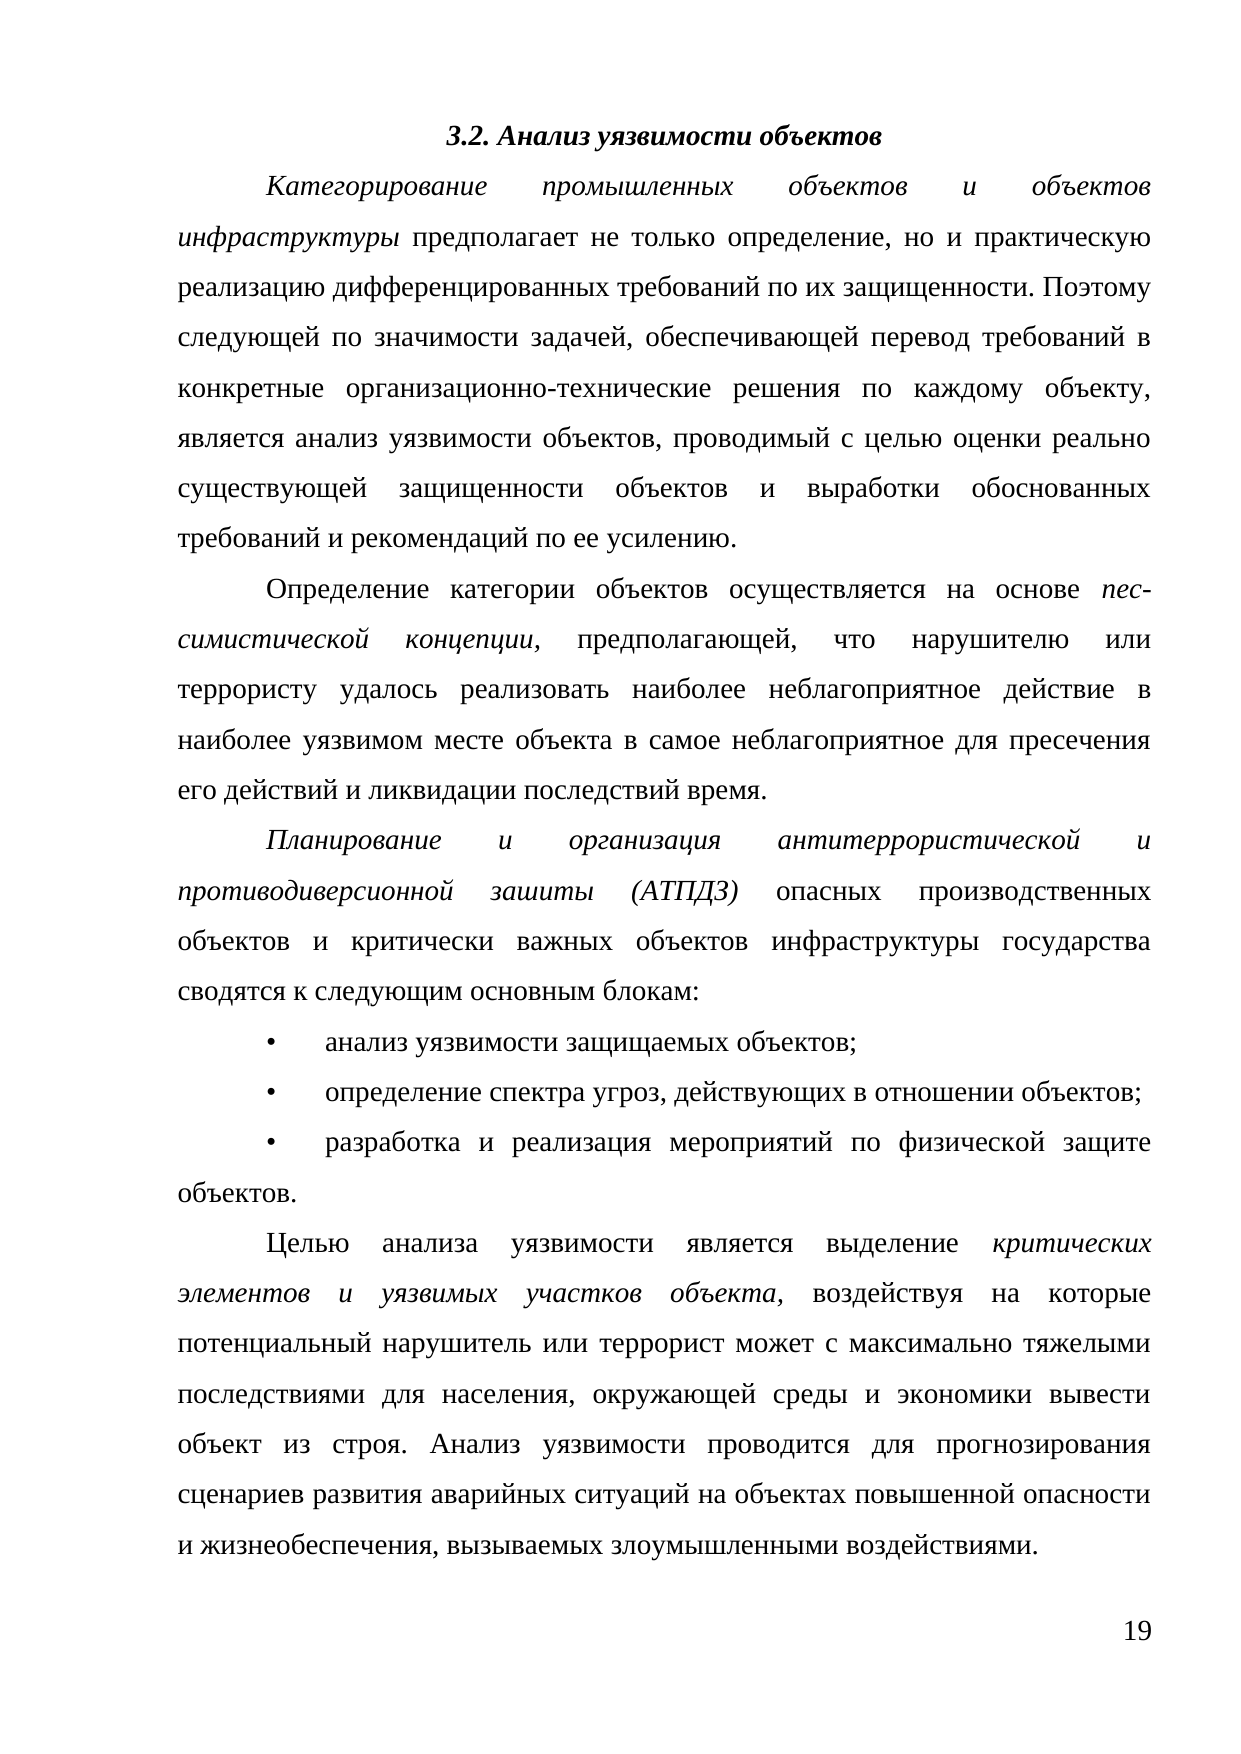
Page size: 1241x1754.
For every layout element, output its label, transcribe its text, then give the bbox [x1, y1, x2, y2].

text Целью анализа уязвимости является выделение критических элементов и уязвимых участков объекта, воздействуя на которые потенциальный нарушитель или террорист может с максимально тяжелыми последствиями для населения, окружающей среды и экономики вывести объект из строя. Анализ уязвимости проводится для прогнозирования сценариев развития аварийных ситуаций на объектах повышенной опасности и жизнеобеспечения, вызываемых злоумышленными воздействиями. [177, 1225, 1152, 1560]
text • разработка и реализация мероприятий по физической защите объектов. [177, 1124, 1152, 1208]
text Определение категории объектов осуществляется на основе пес-симистической концепции, предполагающей, что нарушителю или террористу удалось реализовать наиболее неблагоприятное действие в наиболее уязвимом месте объекта в самое неблагоприятное для пресечения его действий и ликвидации последствий время. [177, 571, 1152, 806]
text Категорирование промышленных объектов и объектов инфраструктуры предполагает не только определение, но и практическую реализацию дифференцированных требований по их защищенности. Поэтому следующей по значимости задачей, обеспечивающей перевод требований в конкретные организационно-технические решения по каждому объекту, является анализ уязвимости объектов, проводимый с целью оценки реально существующей защищенности объектов и выработки обоснованных требований и рекомендаций по ее усилению. [177, 168, 1152, 554]
text • анализ уязвимости защищаемых объектов; [177, 1024, 1152, 1057]
text • определение спектра угроз, действующих в отношении объектов; [177, 1074, 1152, 1108]
text 3.2. Анализ уязвимости объектов [177, 118, 1152, 152]
text Планирование и организация антитеррористической и противодиверсионной зашиты (АТПДЗ) опасных производственных объектов и критически важных объектов инфраструктуры государства сводятся к следующим основным блокам: [177, 822, 1152, 1007]
